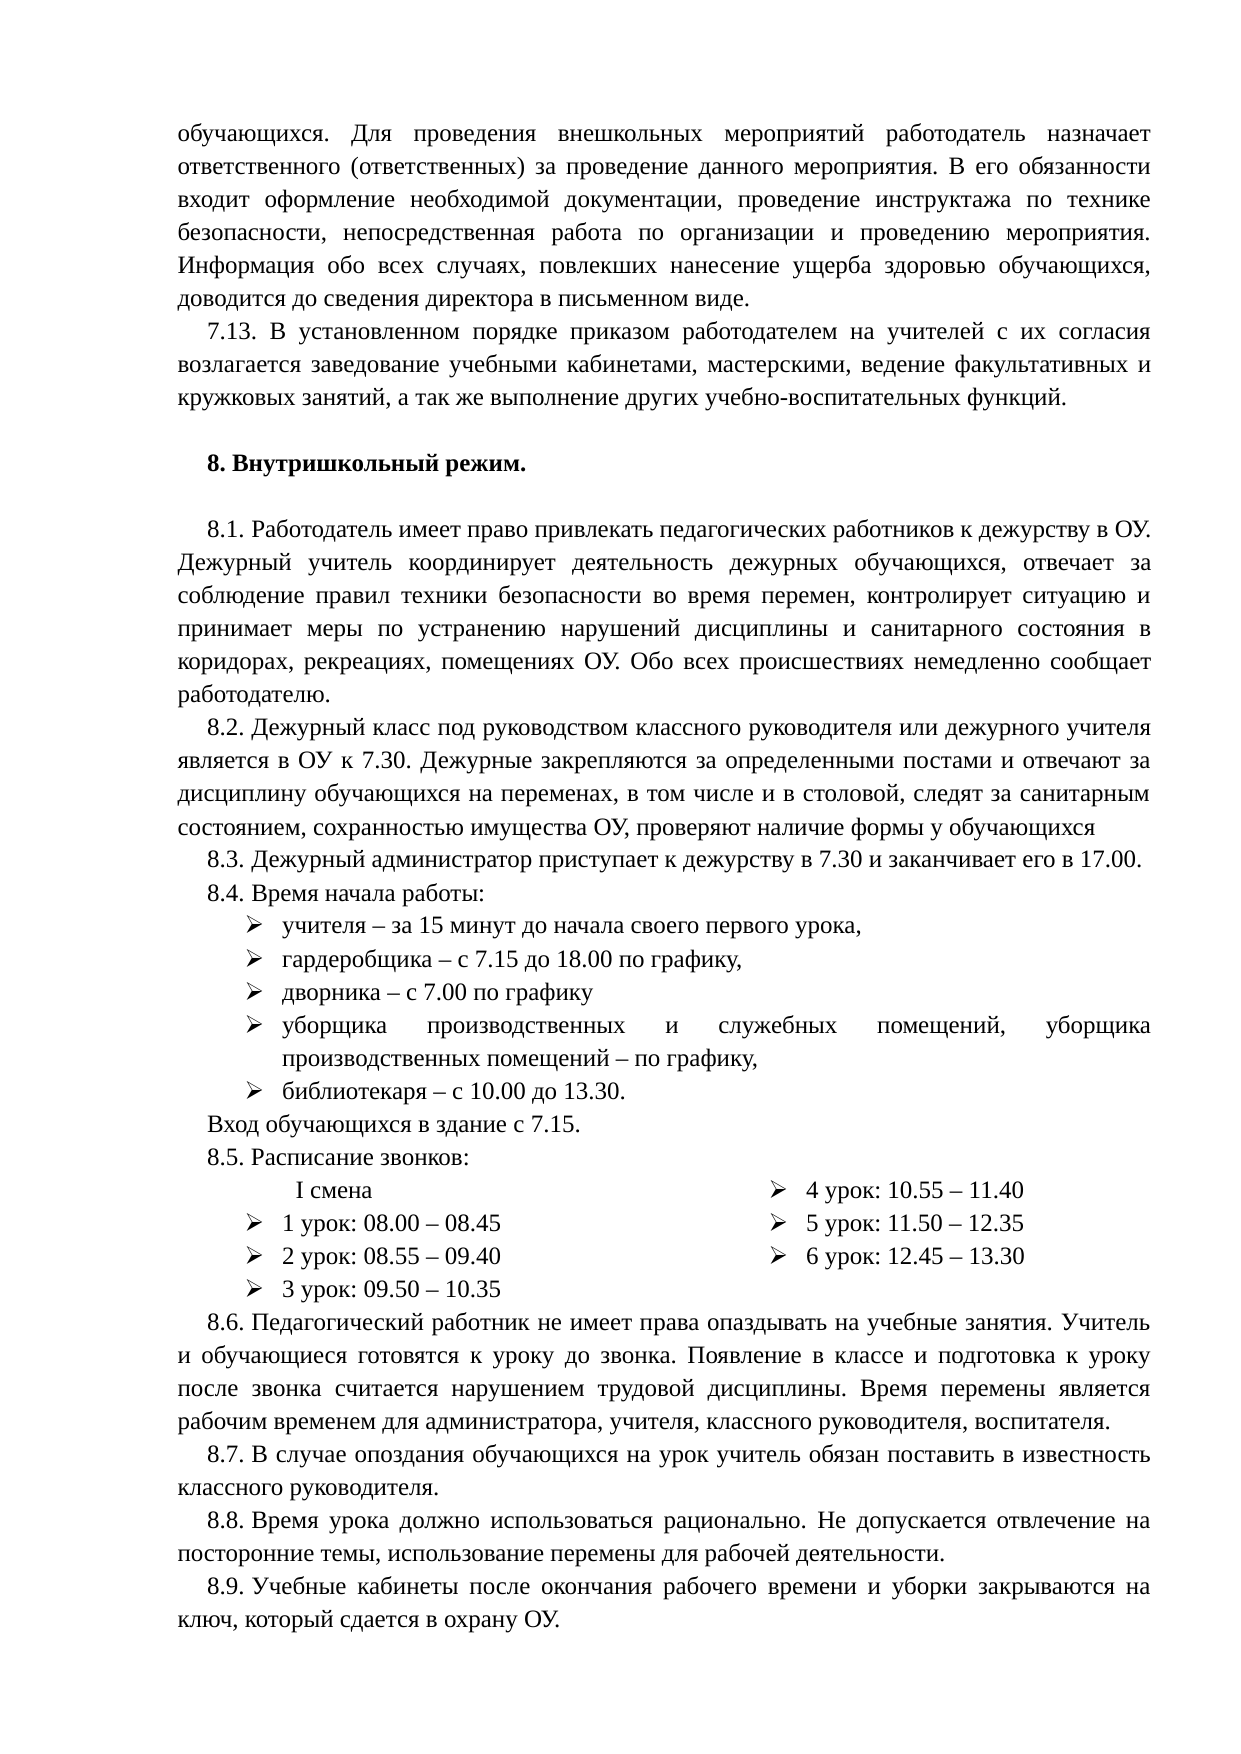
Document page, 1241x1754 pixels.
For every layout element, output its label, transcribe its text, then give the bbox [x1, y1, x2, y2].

list учителя – за 15 минут до начала своего первого урока, [244, 911, 1152, 939]
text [177, 118, 1152, 312]
text 8.6. Педагогический работник не имеет права опаздывать на учебные занятия. Учитель и обучающиеся готовятся к уроку до звонка. Появление в классе и подготовка к уроку после звонка считается нарушением трудовой дисциплины. Время перемены является рабочим временем для администратора, учителя, классного руководителя, воспитателя. [177, 1307, 1152, 1435]
list 2 урок: 08.55 – 09.40 [244, 1241, 627, 1269]
text 8.9. Учебные кабинеты после окончания рабочего времени и уборки закрываются на ключ, который сдается в охрану ОУ. [177, 1571, 1152, 1633]
text 8.8. Время урока должно использоваться рационально. Не допускается отвлечение на посторонние темы, использование перемены для рабочей деятельности. [177, 1505, 1152, 1567]
text 7.13. В установленном порядке приказом работодателем на учителей с их согласия возлагается заведование учебными кабинетами, мастерскими, ведение факультативных и кружковых занятий, а так же выполнение других учебно-воспитательных функций. [177, 316, 1152, 411]
list 3 урок: 09.50 – 10.35 [244, 1274, 627, 1303]
text I смена [177, 1175, 627, 1203]
list 4 урок: 10.55 – 11.40 [768, 1175, 1152, 1203]
text 8.7. В случае опоздания обучающихся на урок учитель обязан поставить в известность классного руководителя. [177, 1439, 1152, 1501]
list уборщика производственных и служебных помещений, уборщика производственных помещений – по графику, [244, 1010, 1152, 1071]
list библиотекаря – с 10.00 до 13.30. [244, 1076, 1152, 1104]
text 8.5. Расписание звонков: [177, 1142, 1152, 1171]
text 8.2. Дежурный класс под руководством классного руководителя или дежурного учителя является в ОУ к 7.30. Дежурные закрепляются за определенными постами и отвечают за дисциплину обучающихся на переменах, в том числе и в столовой, следят за санитарным состоянием, сохранностью имущества ОУ, проверяют наличие формы у обучающихся [177, 712, 1152, 840]
text 8.3. Дежурный администратор приступает к дежурству в 7.30 и заканчивает его в 17.00. [177, 844, 1152, 873]
list дворника – с 7.00 по графику [244, 977, 1152, 1005]
text 8.1. Работодатель имеет право привлекать педагогических работников к дежурству в ОУ. Дежурный учитель координирует деятельность дежурных обучающихся, отвечает за соблюдение правил техники безопасности во время перемен, контролирует ситуацию и принимает меры по устранению нарушений дисциплины и санитарного состояния в коридорах, рекреациях, помещениях ОУ. Обо всех происшествиях немедленно сообщает работодателю. [177, 514, 1152, 708]
list гардеробщика – с 7.15 до 18.00 по графику, [244, 944, 1152, 972]
list 1 урок: 08.00 – 08.45 [244, 1208, 627, 1237]
text 8. Внутришкольный режим. [177, 448, 1152, 477]
text 8.4. Время начала работы: [177, 878, 1152, 906]
list 5 урок: 11.50 – 12.35 [768, 1208, 1152, 1237]
text Вход обучающихся в здание с 7.15. [177, 1109, 1152, 1137]
list 6 урок: 12.45 – 13.30 [768, 1241, 1152, 1269]
